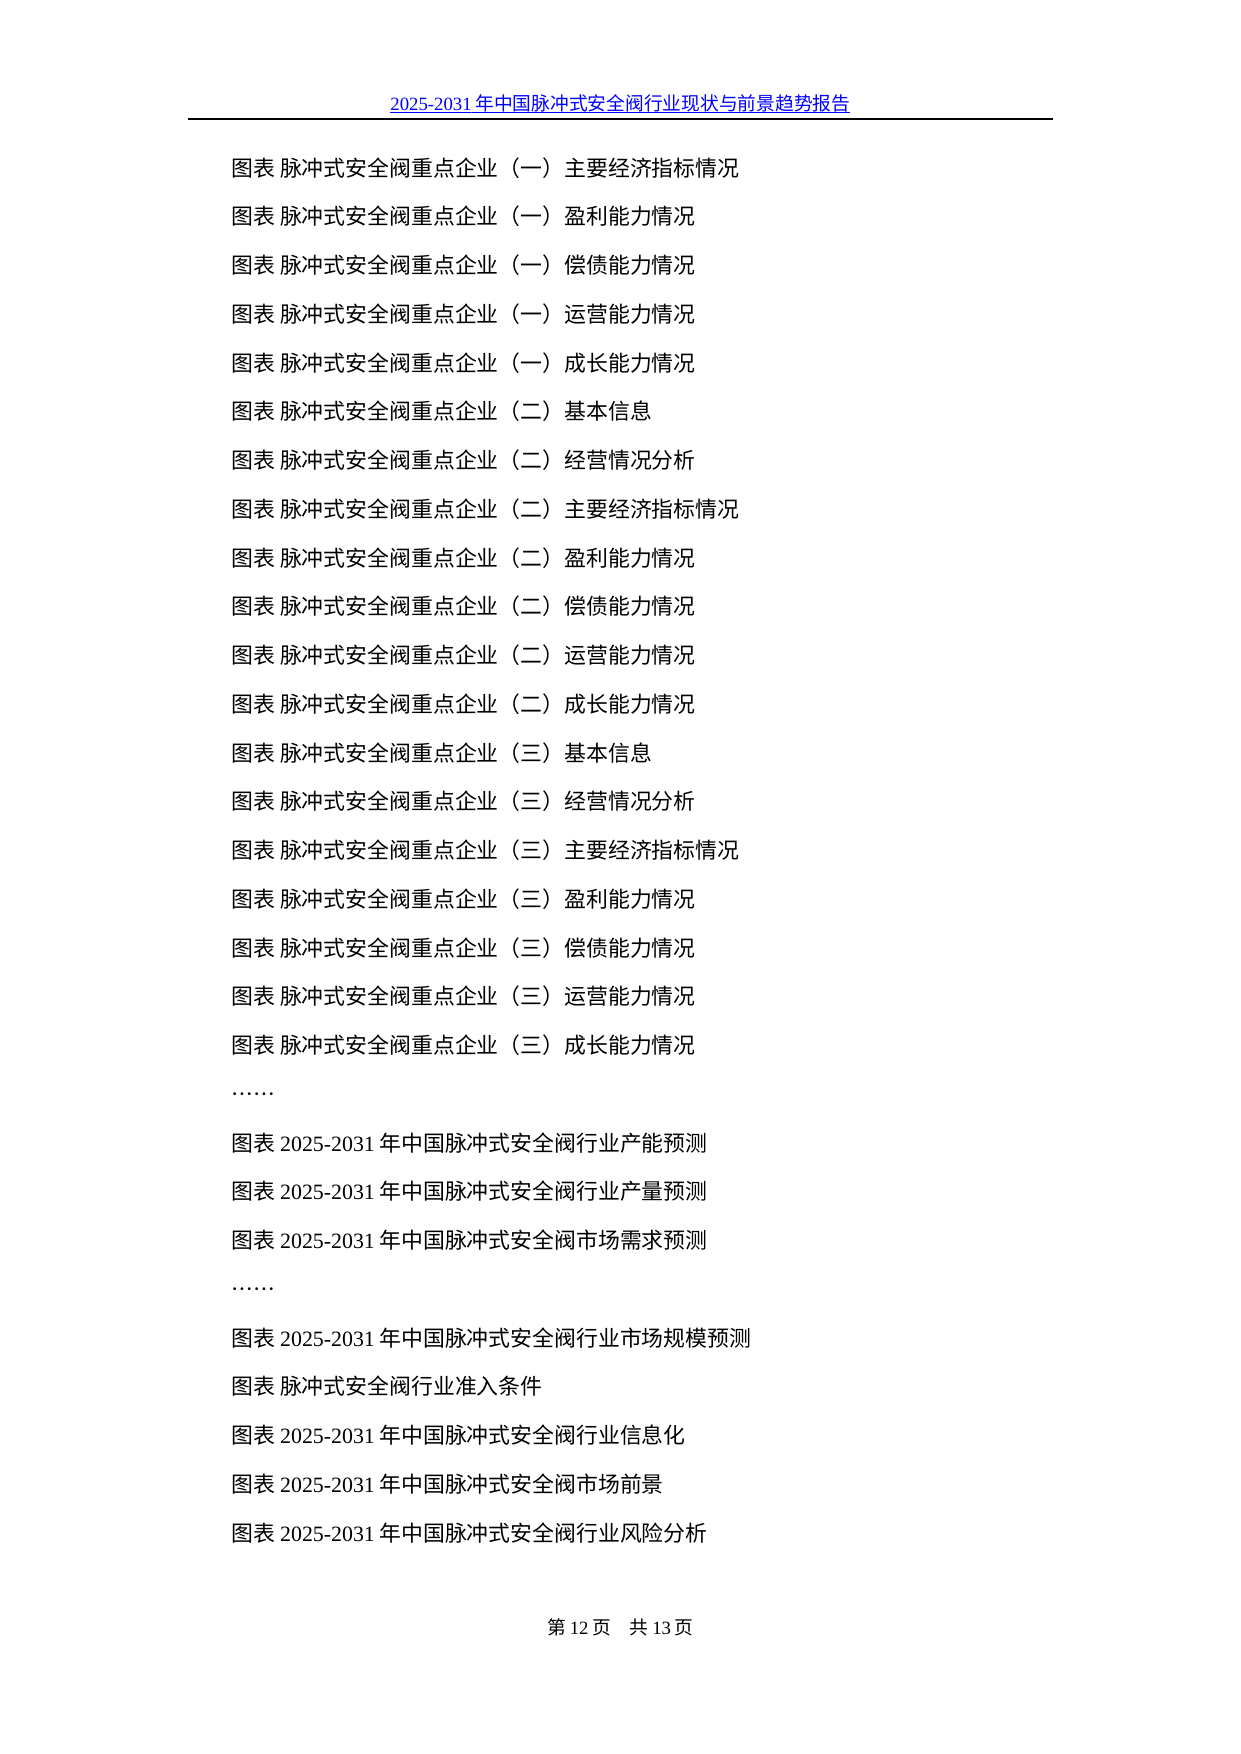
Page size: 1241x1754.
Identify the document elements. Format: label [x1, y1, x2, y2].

text [187, 150, 1053, 1548]
